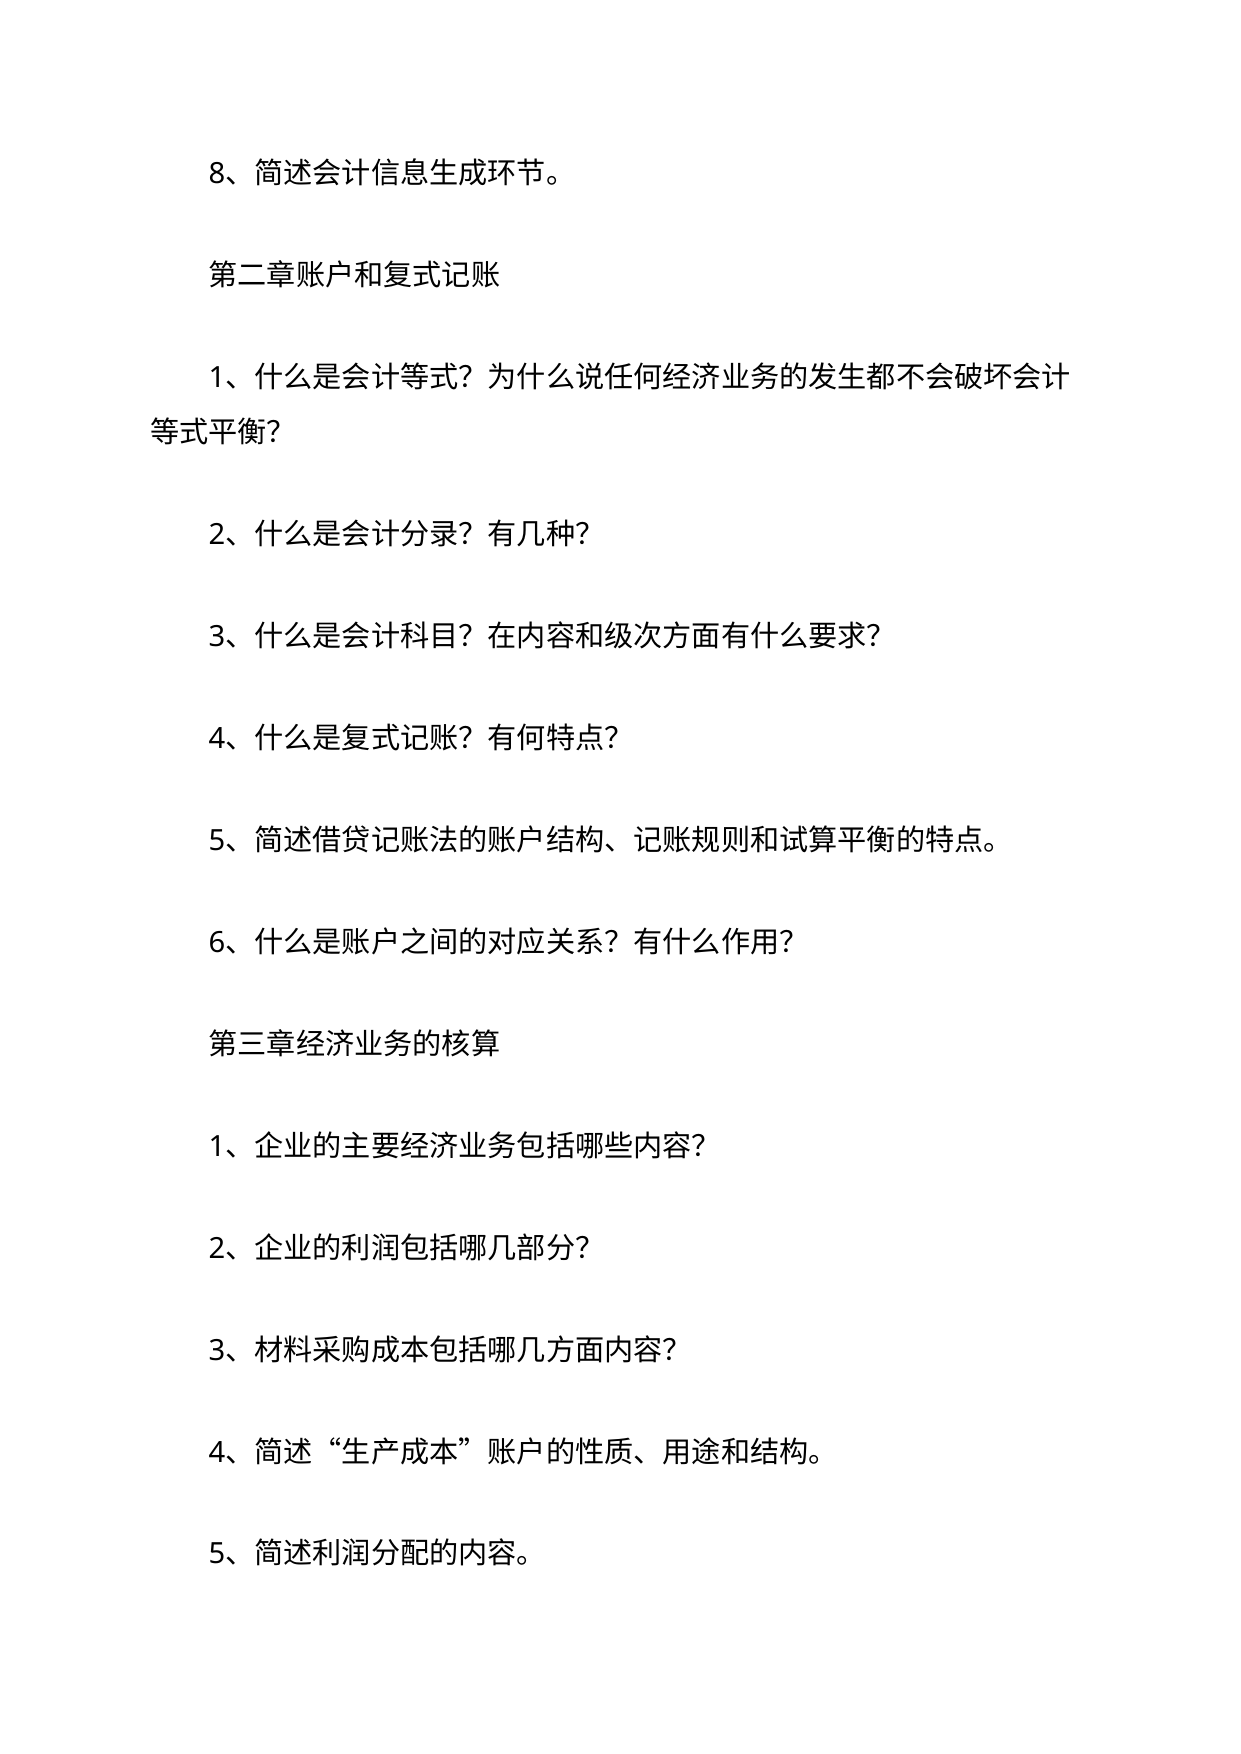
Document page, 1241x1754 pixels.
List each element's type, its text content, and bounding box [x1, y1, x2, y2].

text 1、什么是会计等式？为什么说任何经济业务的发生都不会破坏会计等式平衡？ [150, 354, 1090, 451]
text 1、企业的主要经济业务包括哪些内容？ [150, 1122, 1090, 1164]
text 8、简述会计信息生成环节。 [150, 150, 1090, 192]
text 2、企业的利润包括哪几部分？ [150, 1224, 1090, 1267]
text 4、什么是复式记账？有何特点？ [150, 714, 1090, 757]
text 6、什么是账户之间的对应关系？有什么作用？ [150, 918, 1090, 961]
text 5、简述借贷记账法的账户结构、记账规则和试算平衡的特点。 [150, 816, 1090, 859]
text 3、材料采购成本包括哪几方面内容？ [150, 1326, 1090, 1368]
text 2、什么是会计分录？有几种？ [150, 511, 1090, 553]
text 5、简述利润分配的内容。 [150, 1530, 1090, 1572]
text 第二章账户和复式记账 [150, 252, 1090, 294]
text 4、简述“生产成本”账户的性质、用途和结构。 [150, 1428, 1090, 1471]
text 3、什么是会计科目？在内容和级次方面有什么要求？ [150, 612, 1090, 655]
text 第三章经济业务的核算 [150, 1020, 1090, 1063]
